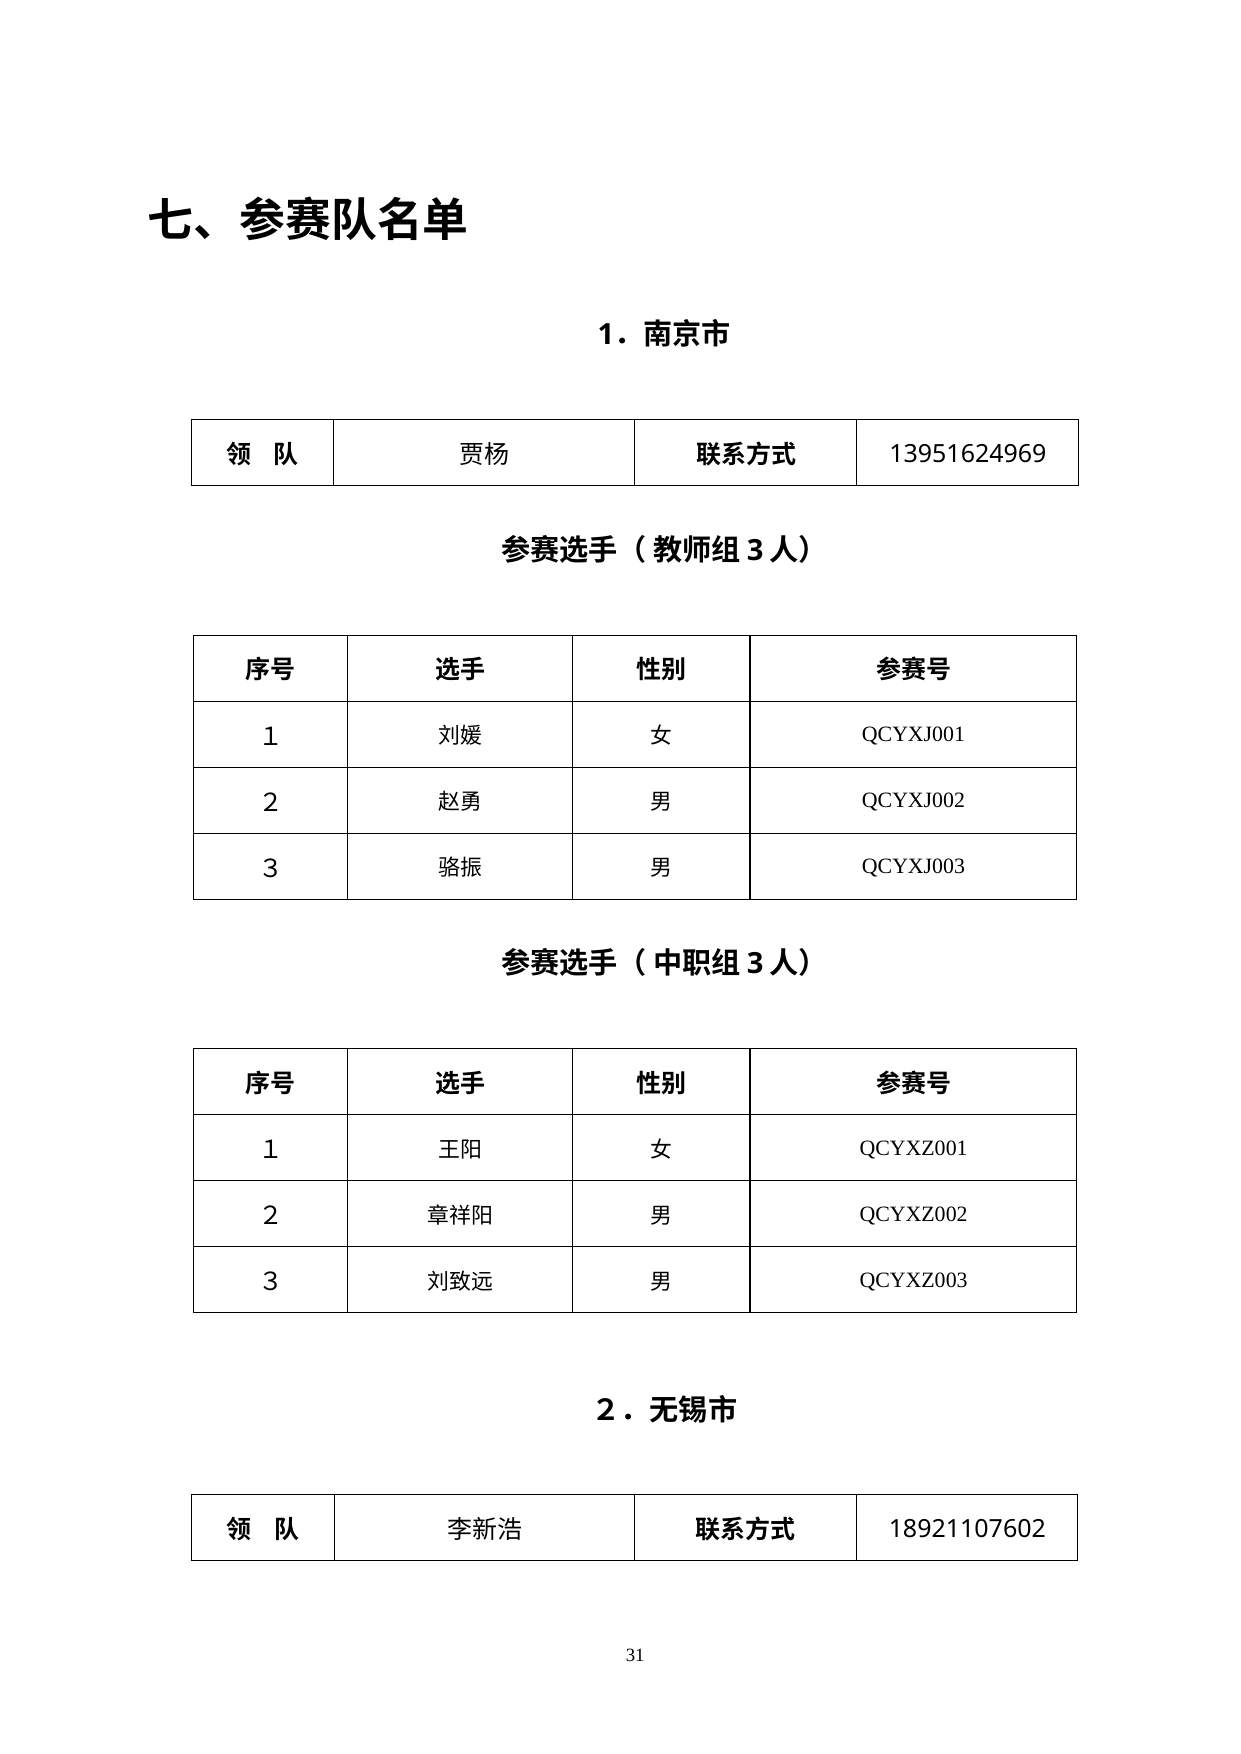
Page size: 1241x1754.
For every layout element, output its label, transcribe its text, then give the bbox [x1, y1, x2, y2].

table_cell QCYXJ003 [751, 834, 1076, 899]
table_header 参赛号 [751, 636, 1076, 701]
table_header 选手 [348, 1049, 572, 1114]
table_cell 刘媛 [348, 702, 572, 767]
table_cell 刘致远 [348, 1247, 572, 1312]
subtitle 1．南京市 [148, 300, 1122, 365]
subtitle 参赛选手（ 中职组3人） [148, 929, 1122, 994]
table_cell 赵勇 [348, 768, 572, 833]
table_cell QCYXJ001 [751, 702, 1076, 767]
table_cell 骆振 [348, 834, 572, 899]
table_cell １ [194, 702, 347, 767]
table_cell 男 [573, 1181, 749, 1246]
table_cell 女 [573, 702, 749, 767]
table_header 序号 [194, 1049, 347, 1114]
table_header 领 队 [192, 1495, 334, 1560]
table_cell QCYXZ001 [751, 1115, 1076, 1180]
table_cell ２ [194, 1181, 347, 1246]
table_header 性别 [573, 636, 749, 701]
table_cell 女 [573, 1115, 749, 1180]
table_cell 男 [573, 834, 749, 899]
table_header 选手 [348, 636, 572, 701]
table_cell 章祥阳 [348, 1181, 572, 1246]
subtitle 七、参赛队名单 [148, 168, 1122, 265]
table_header 参赛号 [751, 1049, 1076, 1114]
table_cell １ [194, 1115, 347, 1180]
table_cell QCYXZ002 [751, 1181, 1076, 1246]
table_header 18921107602 [857, 1495, 1077, 1560]
subtitle 参赛选手（ 教师组3人） [148, 515, 1122, 580]
table_cell QCYXJ002 [751, 768, 1076, 833]
table_cell 男 [573, 1247, 749, 1312]
table_cell QCYXZ003 [751, 1247, 1076, 1312]
table_header 联系方式 [635, 1495, 856, 1560]
table_header 领 队 [192, 420, 333, 485]
table_cell 男 [573, 768, 749, 833]
table_header 李新浩 [335, 1495, 634, 1560]
table_cell ３ [194, 1247, 347, 1312]
table_header 13951624969 [857, 420, 1078, 485]
table_header 性别 [573, 1049, 749, 1114]
table_cell ２ [194, 768, 347, 833]
subtitle ２．无锡市 [148, 1375, 1122, 1440]
table_header 联系方式 [635, 420, 856, 485]
table_cell ３ [194, 834, 347, 899]
table_cell 王阳 [348, 1115, 572, 1180]
table_header 贾杨 [334, 420, 634, 485]
table_header 序号 [194, 636, 347, 701]
